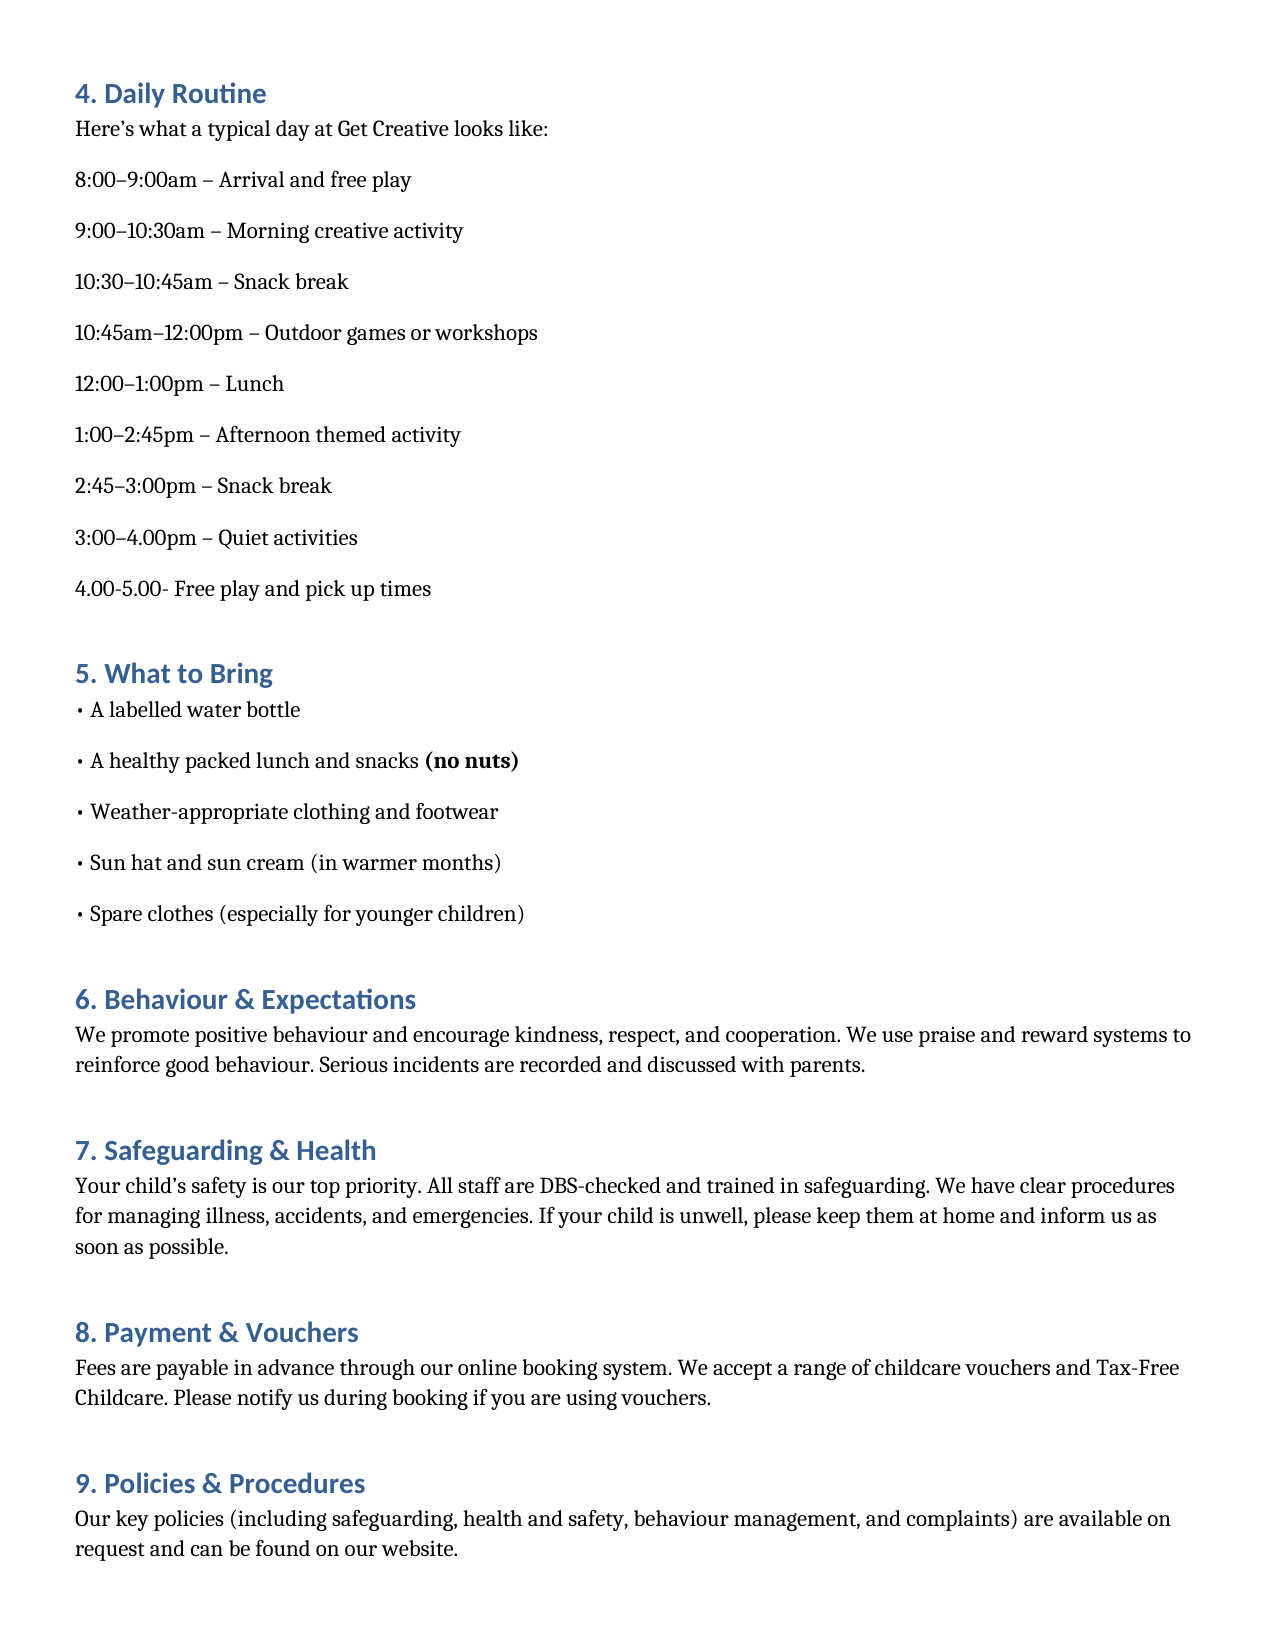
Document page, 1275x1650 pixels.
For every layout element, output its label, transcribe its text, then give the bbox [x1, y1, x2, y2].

subtitle 7. Safeguarding & Health [75, 1132, 1200, 1168]
text 12:00–1:00pm – Lunch [75, 371, 1200, 397]
text • Sun hat and sun cream (in warmer months) [75, 849, 1200, 876]
text Our key policies (including safeguarding, health and safety, behaviour management, and complaints) are available on request and can be found on our website. [75, 1506, 1200, 1563]
subtitle 5. What to Bring [75, 656, 1200, 691]
text We promote positive behaviour and encourage kindness, respect, and cooperation. We use praise and reward systems to reinforce good behaviour. Serious incidents are recorded and discussed with parents. [75, 1022, 1200, 1078]
subtitle 9. Policies & Procedures [75, 1465, 1200, 1501]
text • A labelled water bottle [75, 696, 1200, 723]
text • Weather-appropriate clothing and footwear [75, 798, 1200, 825]
text 1:00–2:45pm – Afternoon themed activity [75, 422, 1200, 448]
text 10:45am–12:00pm – Outdoor games or workshops [75, 320, 1200, 346]
text 8:00–9:00am – Arrival and free play [75, 167, 1200, 193]
text 3:00–4.00pm – Quiet activities [75, 524, 1200, 551]
text 2:45–3:00pm – Snack break [75, 473, 1200, 499]
text 9:00–10:30am – Morning creative activity [75, 218, 1200, 244]
text 4.00-5.00- Free play and pick up times [75, 575, 1200, 602]
text • A healthy packed lunch and snacks (no nuts) [75, 747, 1200, 774]
subtitle 4. Daily Routine [75, 75, 1200, 111]
subtitle 6. Behaviour & Expectations [75, 981, 1200, 1016]
text 10:30–10:45am – Snack break [75, 269, 1200, 295]
text Fees are payable in advance through our online booking system. We accept a range of childcare vouchers and Tax-Free Childcare. Please notify us during booking if you are using vouchers. [75, 1355, 1200, 1411]
subtitle 8. Payment & Vouchers [75, 1314, 1200, 1349]
text Here’s what a typical day at Get Creative looks like: [75, 116, 1200, 142]
text • Spare clothes (especially for younger children) [75, 901, 1200, 927]
text Your child’s safety is our top priority. All staff are DBS-checked and trained in safeguarding. We have clear procedures for managing illness, accidents, and emergencies. If your child is unwell, please keep them at home and inform us as soon as possible. [75, 1173, 1200, 1260]
